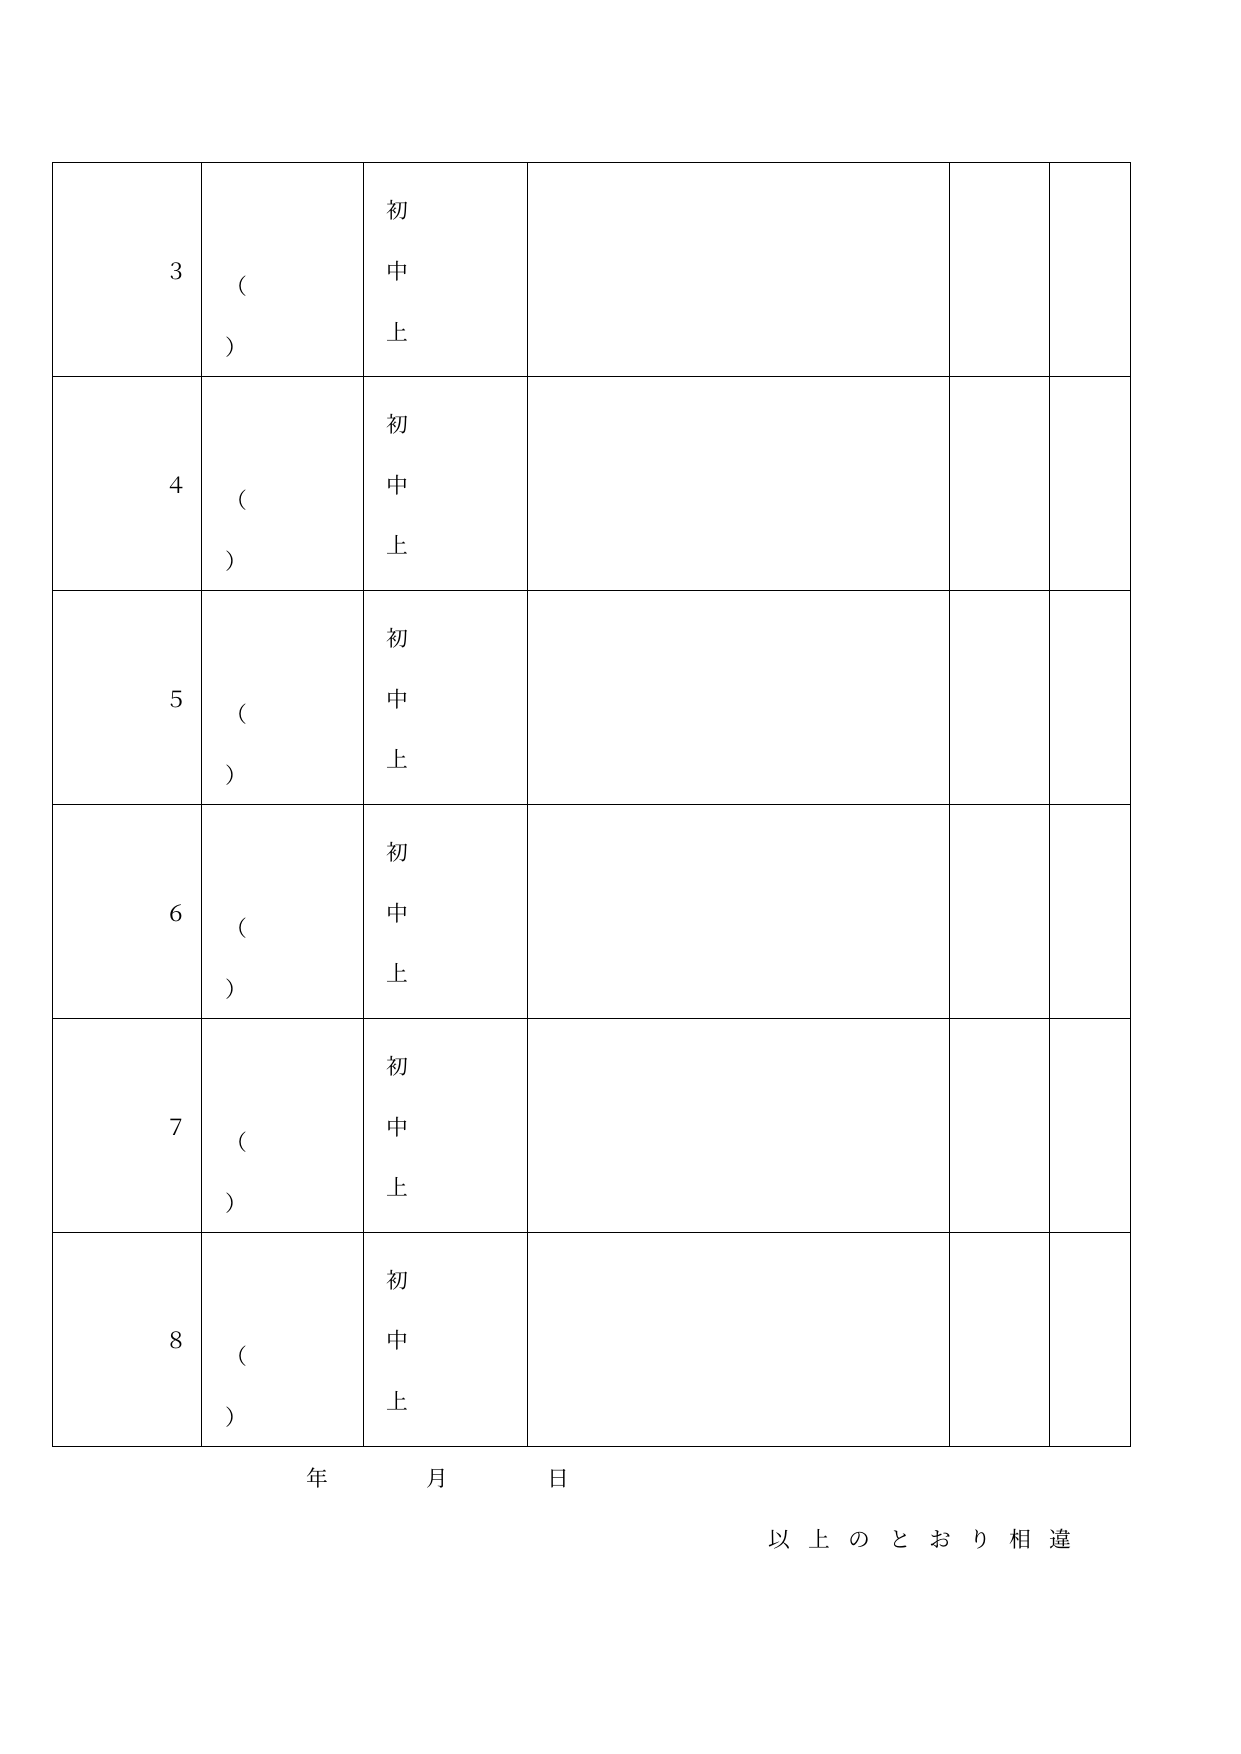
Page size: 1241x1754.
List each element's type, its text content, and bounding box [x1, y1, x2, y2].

table_cell [1050, 805, 1130, 1018]
table_cell [950, 805, 1049, 1018]
table_cell 初 中 上 [364, 1019, 527, 1232]
table_cell 初 中 上 [364, 377, 527, 590]
table_cell ３ [53, 163, 201, 376]
table_cell [1050, 591, 1130, 804]
table_cell [528, 377, 949, 590]
table_cell [950, 591, 1049, 804]
table_cell [950, 1233, 1049, 1446]
table_cell 初 中 上 [364, 163, 527, 376]
table_cell 初 中 上 [364, 591, 527, 804]
table_cell [528, 1233, 949, 1446]
table_cell 初 中 上 [364, 1233, 527, 1446]
table_cell ５ [53, 591, 201, 804]
table_cell [528, 805, 949, 1018]
table_cell （ ） [202, 805, 363, 1018]
table_cell ４ [53, 377, 201, 590]
table_cell [950, 1019, 1049, 1232]
table_cell [1050, 377, 1130, 590]
text 年 月 日 [165, 1447, 1090, 1508]
table_cell （ ） [202, 163, 363, 376]
table_cell [950, 163, 1049, 376]
table_cell ８ [53, 1233, 201, 1446]
table_cell [1050, 163, 1130, 376]
table_cell （ ） [202, 1019, 363, 1232]
table_cell （ ） [202, 591, 363, 804]
table_cell 初 中 上 [364, 805, 527, 1018]
table_cell （ ） [202, 377, 363, 590]
table_cell [528, 163, 949, 376]
table_cell [528, 1019, 949, 1232]
text 以上のとおり相違ありません [165, 1508, 1090, 1569]
table_cell [1050, 1019, 1130, 1232]
table_cell [528, 591, 949, 804]
table_cell （ ） [202, 1233, 363, 1446]
table_cell ６ [53, 805, 201, 1018]
table_cell [1050, 1233, 1130, 1446]
table_cell ７ [53, 1019, 201, 1232]
table_cell [950, 377, 1049, 590]
